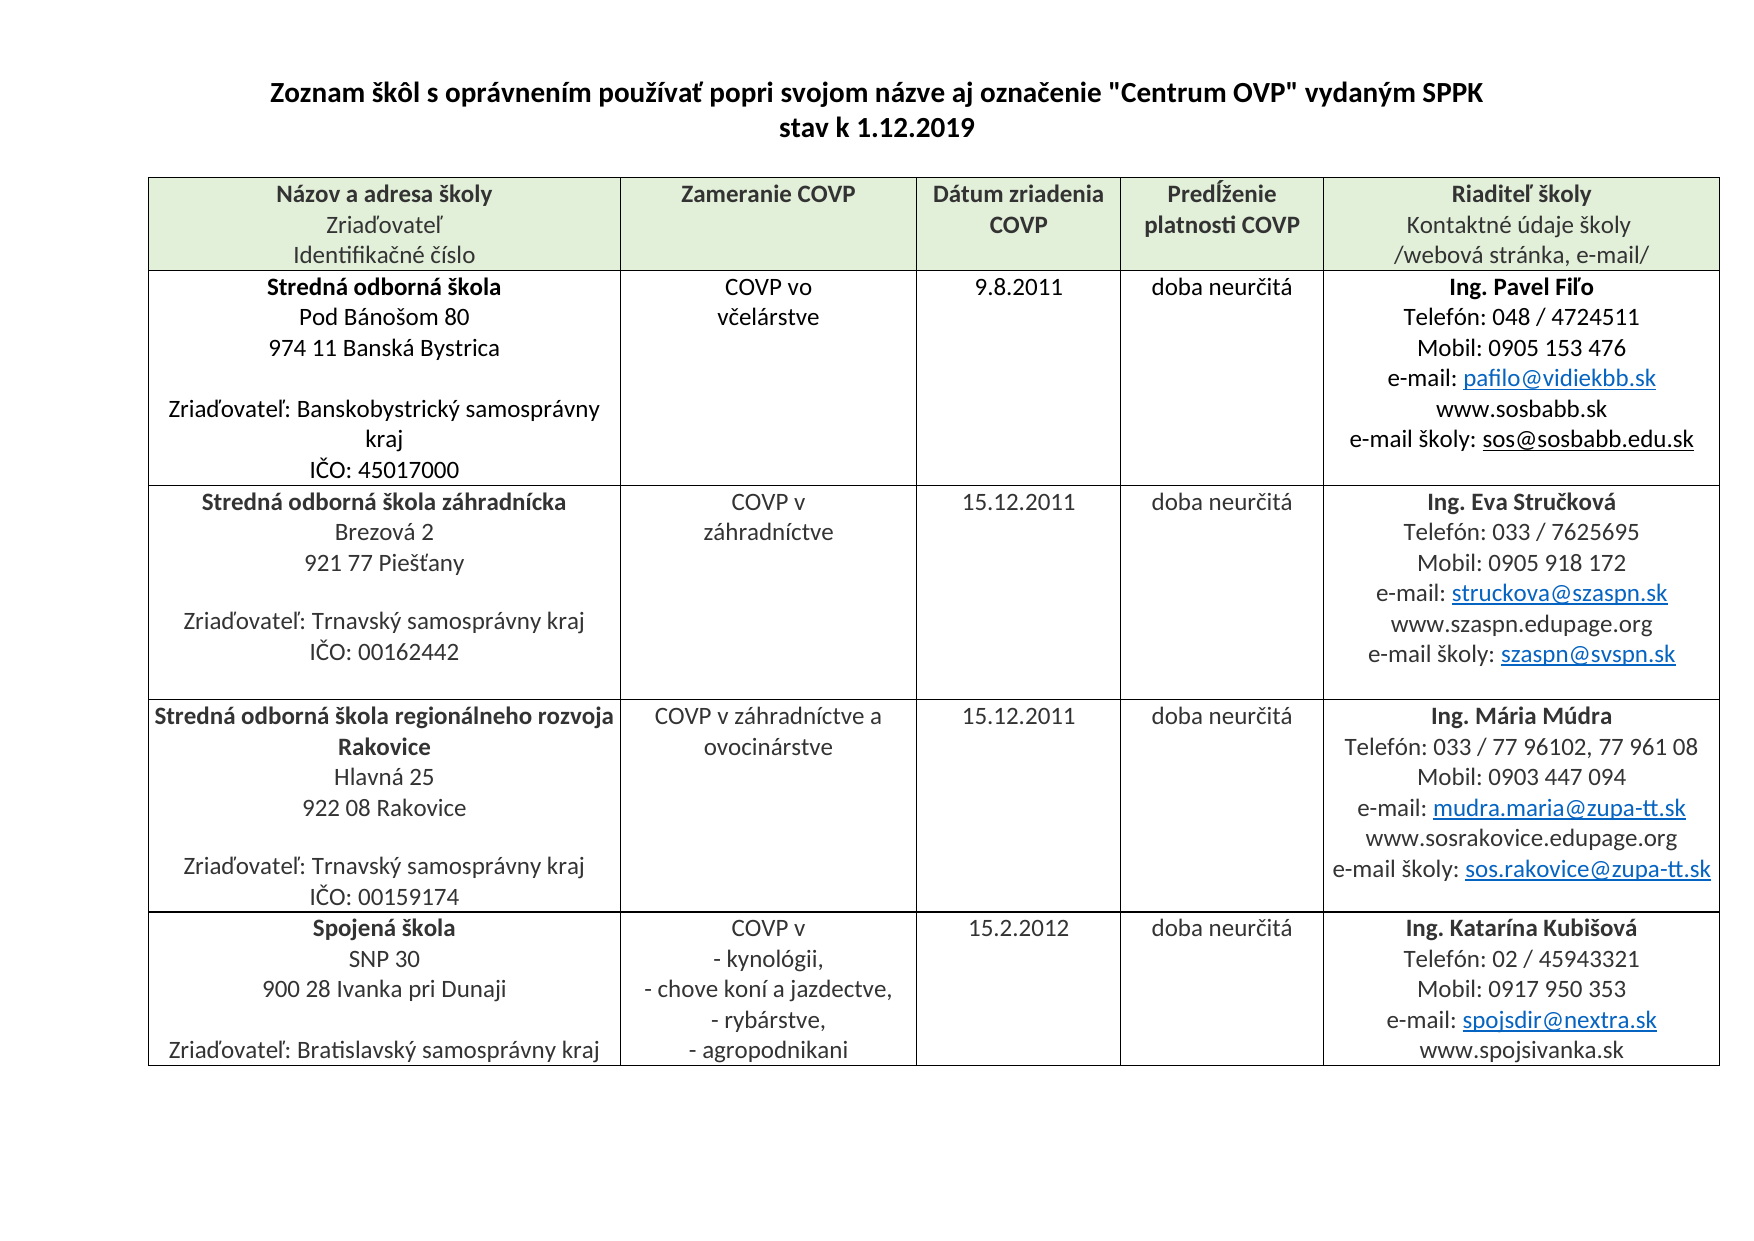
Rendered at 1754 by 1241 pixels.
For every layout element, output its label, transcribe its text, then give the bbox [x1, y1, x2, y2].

table_cell doba neurčitá [1121, 913, 1323, 1065]
table_cell Ing. Mária Múdra Telefón: 033 / 77 96102, 77 961 08 Mobil: 0903 447 094 e-mail: mudra.maria@zupa-tt.sk www.sosrakovice.edupage.org e-mail školy: sos.rakovice@zupa-tt.sk [1324, 700, 1719, 911]
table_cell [621, 913, 916, 1065]
table_cell Ing. Pavel Fiľo Telefón: 048 / 4724511 Mobil: 0905 153 476 e-mail: pafilo@vidiekbb.sk www.sosbabb.sk e-mail školy: sos@sosbabb.edu.sk [1324, 271, 1719, 484]
table_header Názov a adresa školy Zriaďovateľ Identifikačné číslo [149, 178, 620, 270]
table_cell doba neurčitá [1121, 271, 1323, 484]
table_header Predĺženie platnosti COVP [1121, 178, 1323, 270]
table_cell 15.2.2012 [917, 913, 1120, 1065]
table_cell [1324, 913, 1719, 1065]
table_cell COVP v záhradníctve [621, 486, 916, 699]
table_cell Stredná odborná škola regionálneho rozvoja Rakovice Hlavná 25 922 08 Rakovice Zriaďovateľ: Trnavský samosprávny kraj IČO: 00159174 [149, 700, 620, 911]
table_cell 9.8.2011 [917, 271, 1120, 484]
table_cell doba neurčitá [1121, 700, 1323, 911]
table_cell doba neurčitá [1121, 486, 1323, 699]
table_cell COVP v záhradníctve a ovocinárstve [621, 700, 916, 911]
table_cell 15.12.2011 [917, 486, 1120, 699]
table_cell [149, 913, 620, 1065]
table_cell Stredná odborná škola Pod Bánošom 80 974 11 Banská Bystrica Zriaďovateľ: Banskobystrický samosprávny kraj IČO: 45017000 [149, 271, 620, 484]
table_cell COVP vo včelárstve [621, 271, 916, 484]
table_cell Stredná odborná škola záhradnícka Brezová 2 921 77 Piešťany Zriaďovateľ: Trnavský samosprávny kraj IČO: 00162442 [149, 486, 620, 699]
table_header Zameranie COVP [621, 178, 916, 270]
table_header Dátum zriadenia COVP [917, 178, 1120, 270]
table_header Riaditeľ školy Kontaktné údaje školy /webová stránka, e-mail/ [1324, 178, 1719, 270]
table_cell 15.12.2011 [917, 700, 1120, 911]
table_cell Ing. Eva Stručková Telefón: 033 / 7625695 Mobil: 0905 918 172 e-mail: struckova@szaspn.sk www.szaspn.edupage.org e-mail školy: szaspn@svspn.sk [1324, 486, 1719, 699]
